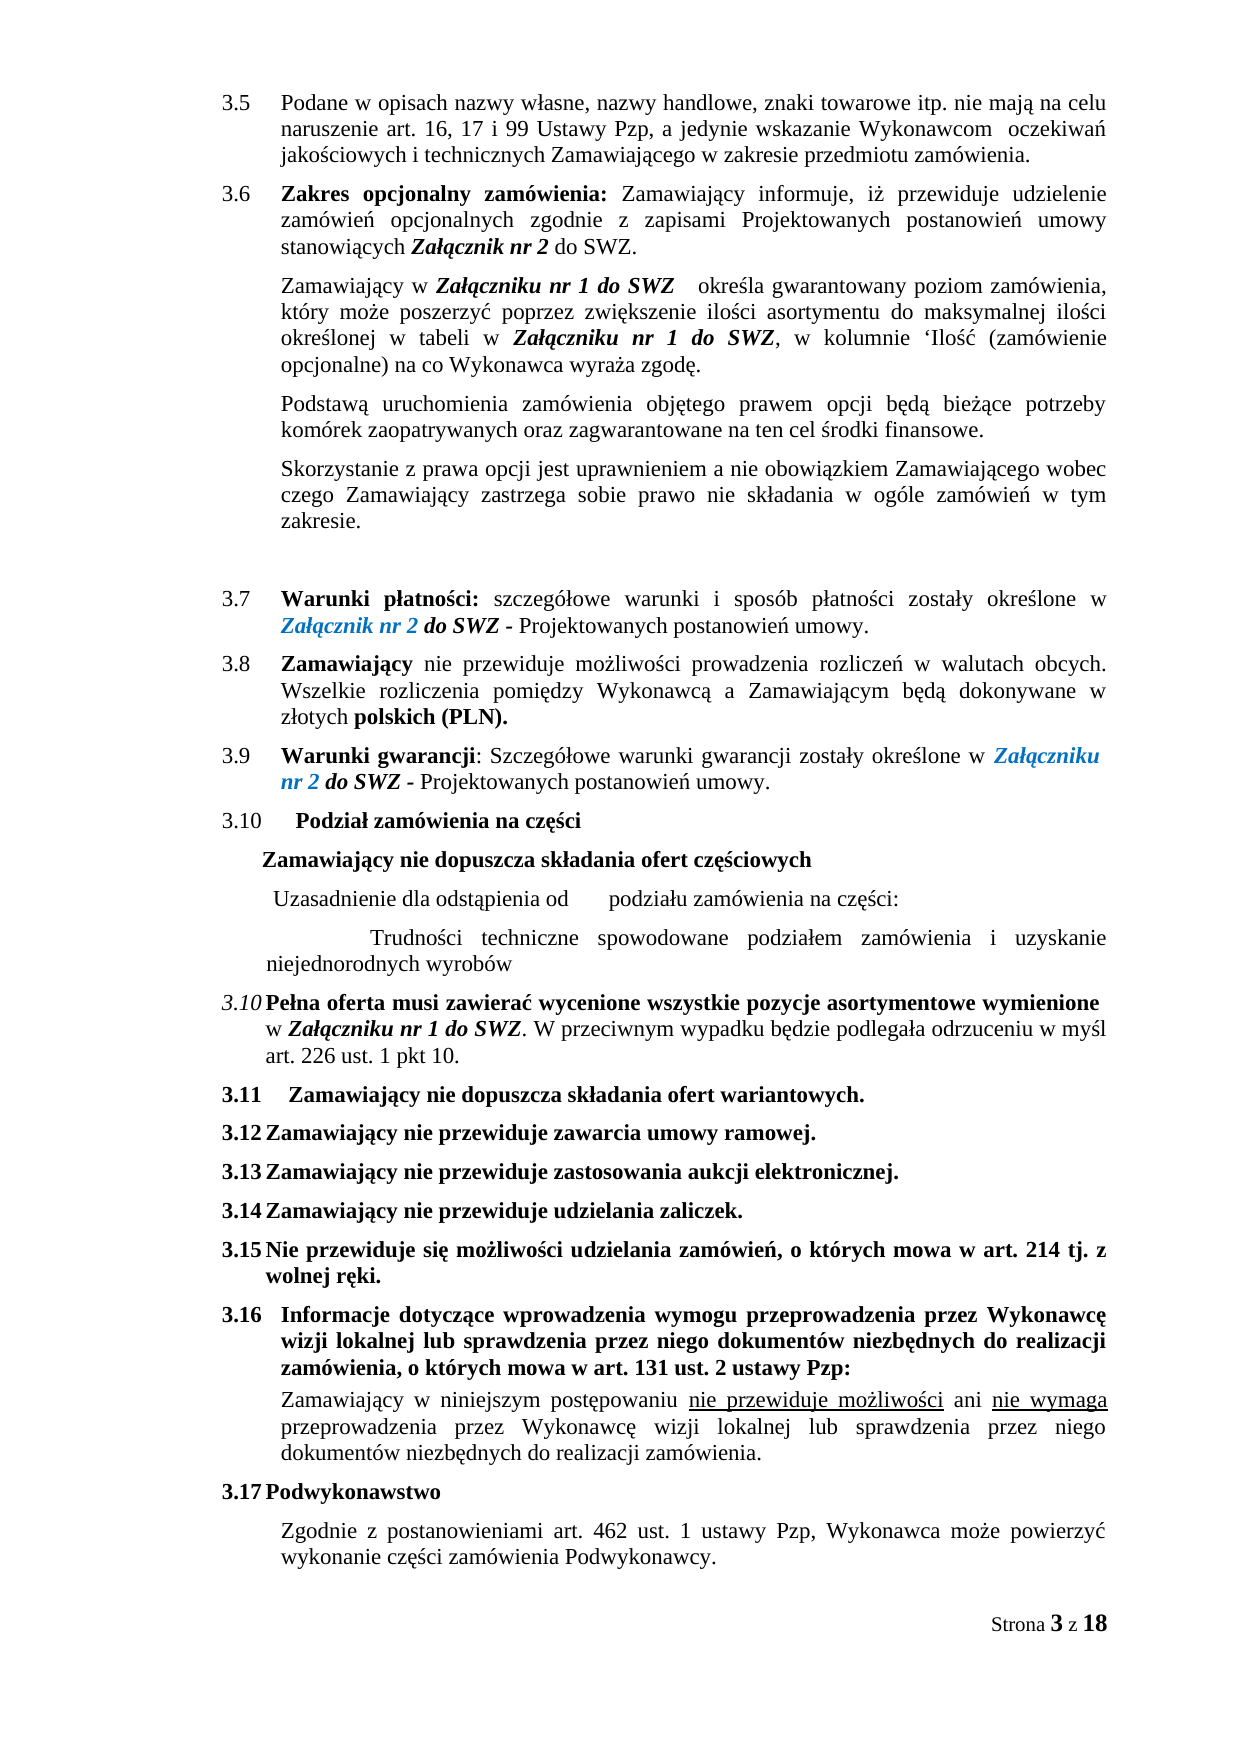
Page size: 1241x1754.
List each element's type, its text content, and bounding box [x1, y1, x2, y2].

list Warunki gwarancji: Szczegółowe warunki gwarancji zostały określone w Załączniku nr 2 do SWZ - Projektowanych postanowień umowy. [222, 742, 1107, 795]
list Zamawiający nie przewiduje zastosowania aukcji elektronicznej. [222, 1158, 1107, 1185]
text Zgodnie z postanowieniami art. 462 ust. 1 ustawy Pzp, Wykonawca może powierzyć wykonanie części zamówienia Podwykonawcy. [281, 1517, 1107, 1570]
text Podstawą uruchomienia zamówienia objętego prawem opcji będą bieżące potrzeby komórek zaopatrywanych oraz zagwarantowane na ten cel środki finansowe. [281, 390, 1107, 442]
list Pełna oferta musi zawierać wycenione wszystkie pozycje asortymentowe wymienione w Załączniku nr 1 do SWZ. W przeciwnym wypadku będzie podlegała odrzuceniu w myśl art. 226 ust. 1 pkt 10. [222, 989, 1107, 1068]
list Podane w opisach nazwy własne, nazwy handlowe, znaki towarowe itp. nie mają na celu naruszenie art. 16, 17 i 99 Ustawy Pzp, a jedynie wskazanie Wykonawcom oczekiwań jakościowych i technicznych Zamawiającego w zakresie przedmiotu zamówienia. [222, 89, 1107, 168]
list Zakres opcjonalny zamówienia: Zamawiający informuje, iż przewiduje udzielenie zamówień opcjonalnych zgodnie z zapisami Projektowanych postanowień umowy stanowiących Załącznik nr 2 do SWZ. [222, 180, 1107, 259]
list Informacje dotyczące wprowadzenia wymogu przeprowadzenia przez Wykonawcę wizji lokalnej lub sprawdzenia przez niego dokumentów niezbędnych do realizacji zamówienia, o których mowa w art. 131 ust. 2 ustawy Pzp: [222, 1301, 1107, 1380]
text Zamawiający nie dopuszcza składania ofert częściowych [222, 846, 1107, 872]
text Uzasadnienie dla odstąpienia od podziału zamówienia na części: [222, 885, 1107, 911]
text Zamawiający w Załączniku nr 1 do SWZ określa gwarantowany poziom zamówienia, który może poszerzyć poprzez zwiększenie ilości asortymentu do maksymalnej ilości określonej w tabeli w Załączniku nr 1 do SWZ, w kolumnie ‘Ilość (zamówienie opcjonalne) na co Wykonawca wyraża zgodę. [281, 272, 1107, 377]
list Podział zamówienia na części [222, 807, 1107, 834]
text Trudności techniczne spowodowane podziałem zamówienia i uzyskanie niejednorodnych wyrobów [222, 924, 1107, 977]
list Zamawiający nie przewiduje możliwości prowadzenia rozliczeń w walutach obcych. Wszelkie rozliczenia pomiędzy Wykonawcą a Zamawiającym będą dokonywane w złotych polskich (PLN). [222, 651, 1107, 729]
list Zamawiający nie przewiduje zawarcia umowy ramowej. [222, 1119, 1107, 1146]
list Warunki płatności: szczegółowe warunki i sposób płatności zostały określone w Załącznik nr 2 do SWZ - Projektowanych postanowień umowy. [222, 585, 1107, 638]
list Zamawiający nie dopuszcza składania ofert wariantowych. [222, 1081, 1107, 1107]
list Podwykonawstwo [222, 1478, 1107, 1504]
list Zamawiający nie przewiduje udzielania zaliczek. [222, 1197, 1107, 1223]
text Skorzystanie z prawa opcji jest uprawnieniem a nie obowiązkiem Zamawiającego wobec czego Zamawiający zastrzega sobie prawo nie składania w ogóle zamówień w tym zakresie. [281, 455, 1107, 534]
list Nie przewiduje się możliwości udzielania zamówień, o których mowa w art. 214 tj. z wolnej ręki. [222, 1236, 1107, 1289]
text Zamawiający w niniejszym postępowaniu nie przewiduje możliwości ani nie wymaga przeprowadzenia przez Wykonawcę wizji lokalnej lub sprawdzenia przez niego dokumentów niezbędnych do realizacji zamówienia. [281, 1387, 1107, 1466]
